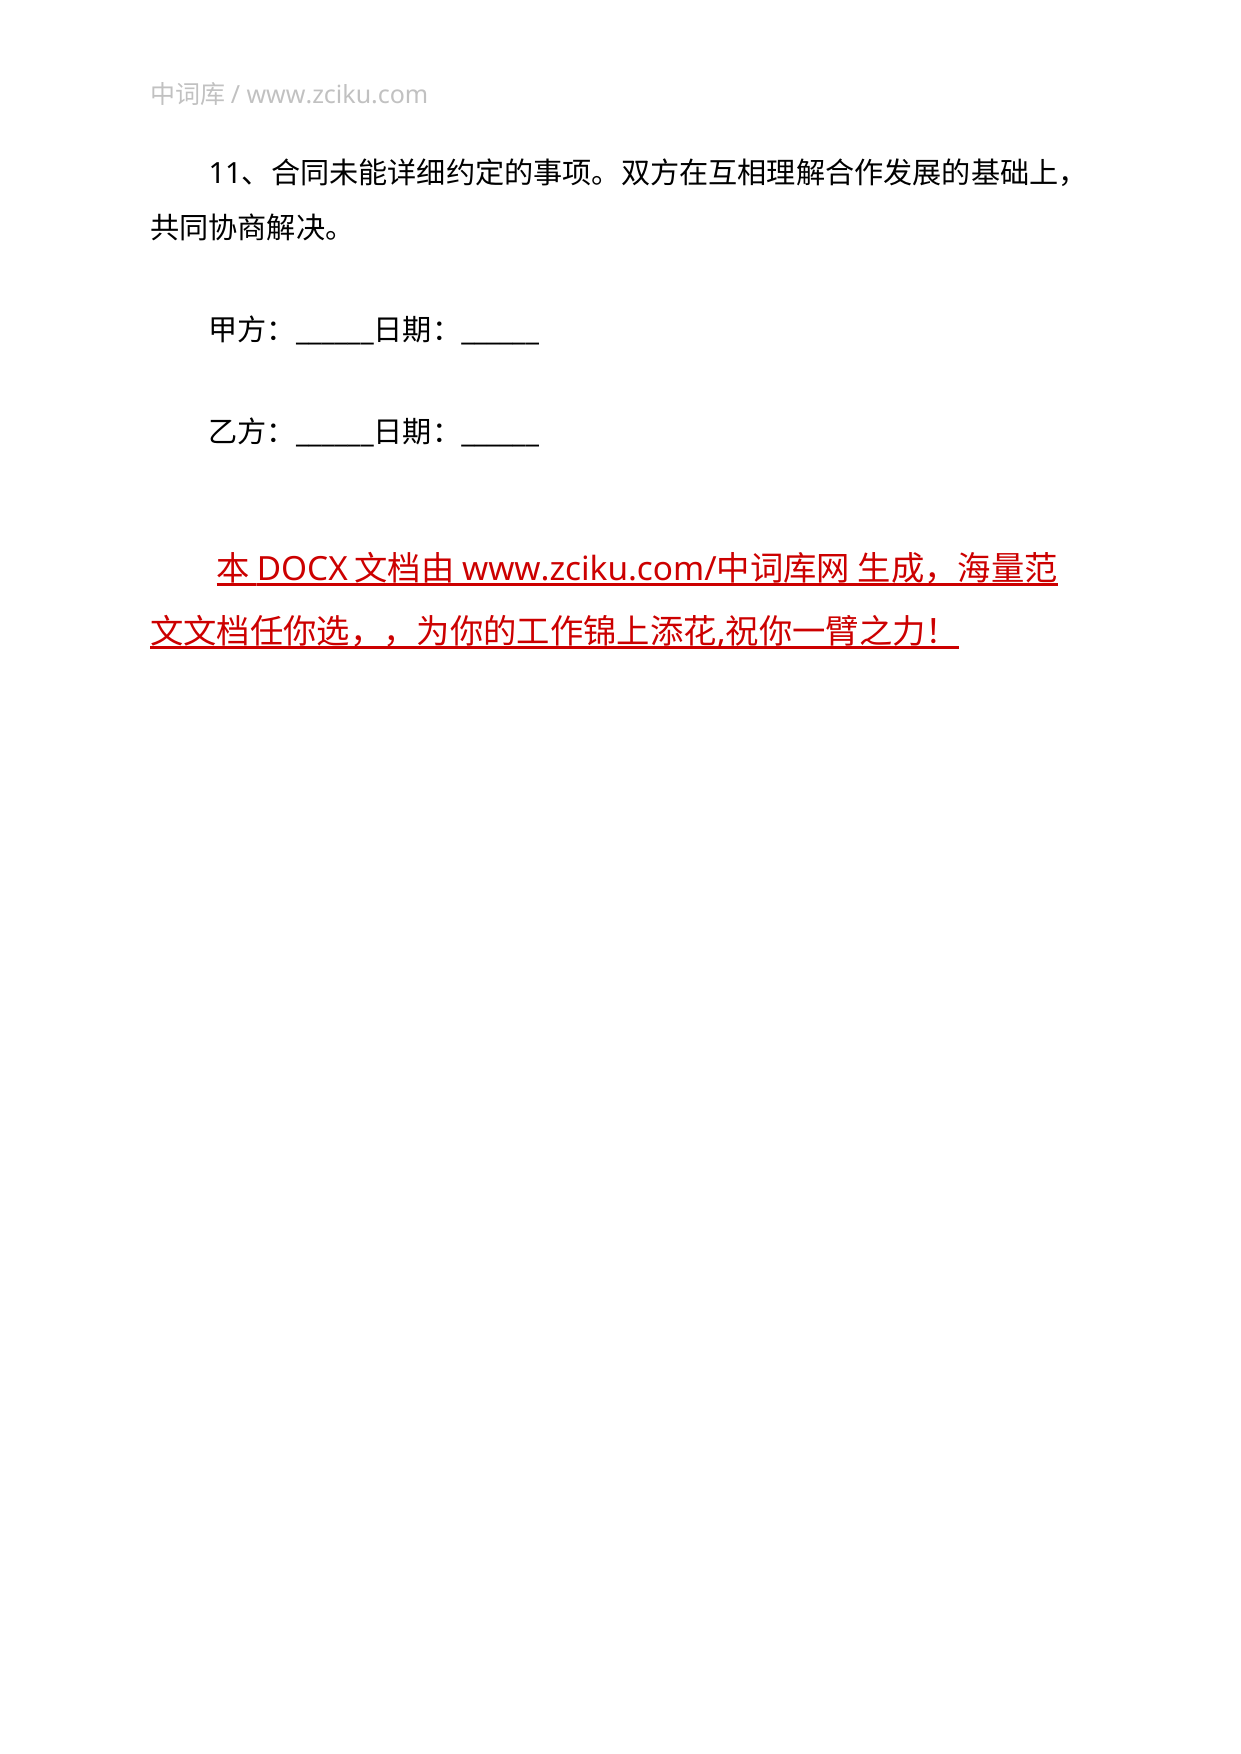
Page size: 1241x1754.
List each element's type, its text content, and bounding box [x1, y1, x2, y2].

text 本DOCX文档由 www.zciku.com/中词库网 生成，海量范文文档任你选，，为你的工作锦上添花,祝你一臂之力！ [150, 542, 1090, 653]
text 甲方：______日期：______ [150, 307, 1090, 349]
text 乙方：______日期：______ [150, 409, 1090, 451]
text 11、合同未能详细约定的事项。双方在互相理解合作发展的基础上，共同协商解决。 [150, 150, 1090, 247]
